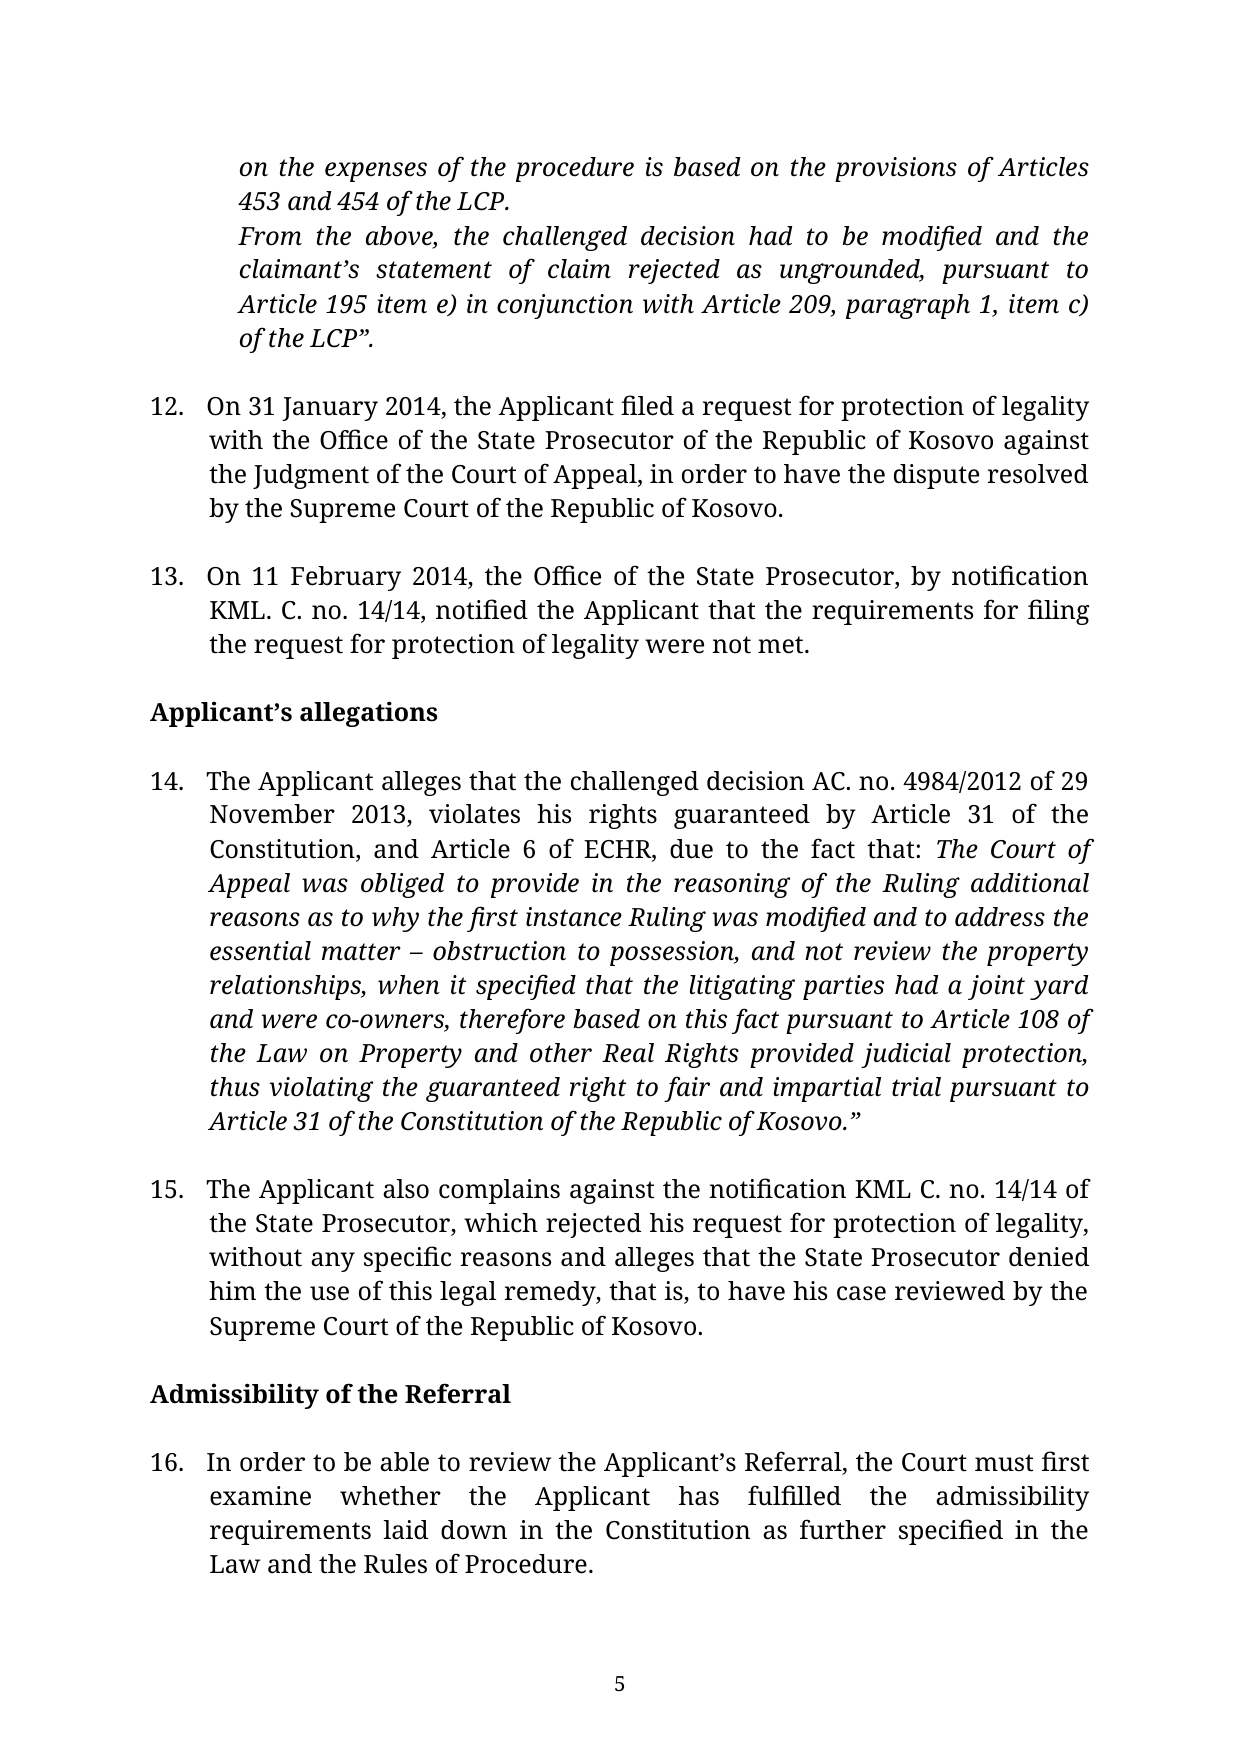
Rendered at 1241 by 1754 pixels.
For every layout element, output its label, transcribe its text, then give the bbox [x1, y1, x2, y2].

text From the above, the challenged decision had to be modified and the claimant’s statement of claim rejected as ungrounded, pursuant to Article 195 item e) in conjunction with Article 209, paragraph 1, item c) of the LCP”. [239, 218, 1090, 354]
list In order to be able to review the Applicant’s Referral, the Court must first examine whether the Applicant has fulfilled the admissibility requirements laid down in the Constitution as further specified in the Law and the Rules of Procedure. [150, 1444, 1090, 1581]
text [239, 150, 1090, 218]
list The Applicant also complains against the notification KML C. no. 14/14 of the State Prosecutor, which rejected his request for protection of legality, without any specific reasons and alleges that the State Prosecutor denied him the use of this legal remedy, that is, to have his case reviewed by the Supreme Court of the Republic of Kosovo. [150, 1172, 1090, 1342]
text Applicant’s allegations [150, 695, 1090, 729]
text Admissibility of the Referral [150, 1376, 1090, 1410]
list The Applicant alleges that the challenged decision AC. no. 4984/2012 of 29 November 2013, violates his rights guaranteed by Article 31 of the Constitution, and Article 6 of ECHR, due to the fact that: The Court of Appeal was obliged to provide in the reasoning of the Ruling additional reasons as to why the first instance Ruling was modified and to address the essential matter – obstruction to possession, and not review the property relationships, when it specified that the litigating parties had a joint yard and were co-owners, therefore based on this fact pursuant to Article 108 of the Law on Property and other Real Rights provided judicial protection, thus violating the guaranteed right to fair and impartial trial pursuant to Article 31 of the Constitution of the Republic of Kosovo.” [150, 763, 1090, 1138]
list On 11 February 2014, the Office of the State Prosecutor, by notification KML. C. no. 14/14, notified the Applicant that the requirements for filing the request for protection of legality were not met. [150, 559, 1090, 661]
list On 31 January 2014, the Applicant filed a request for protection of legality with the Office of the State Prosecutor of the Republic of Kosovo against the Judgment of the Court of Appeal, in order to have the dispute resolved by the Supreme Court of the Republic of Kosovo. [150, 388, 1090, 525]
